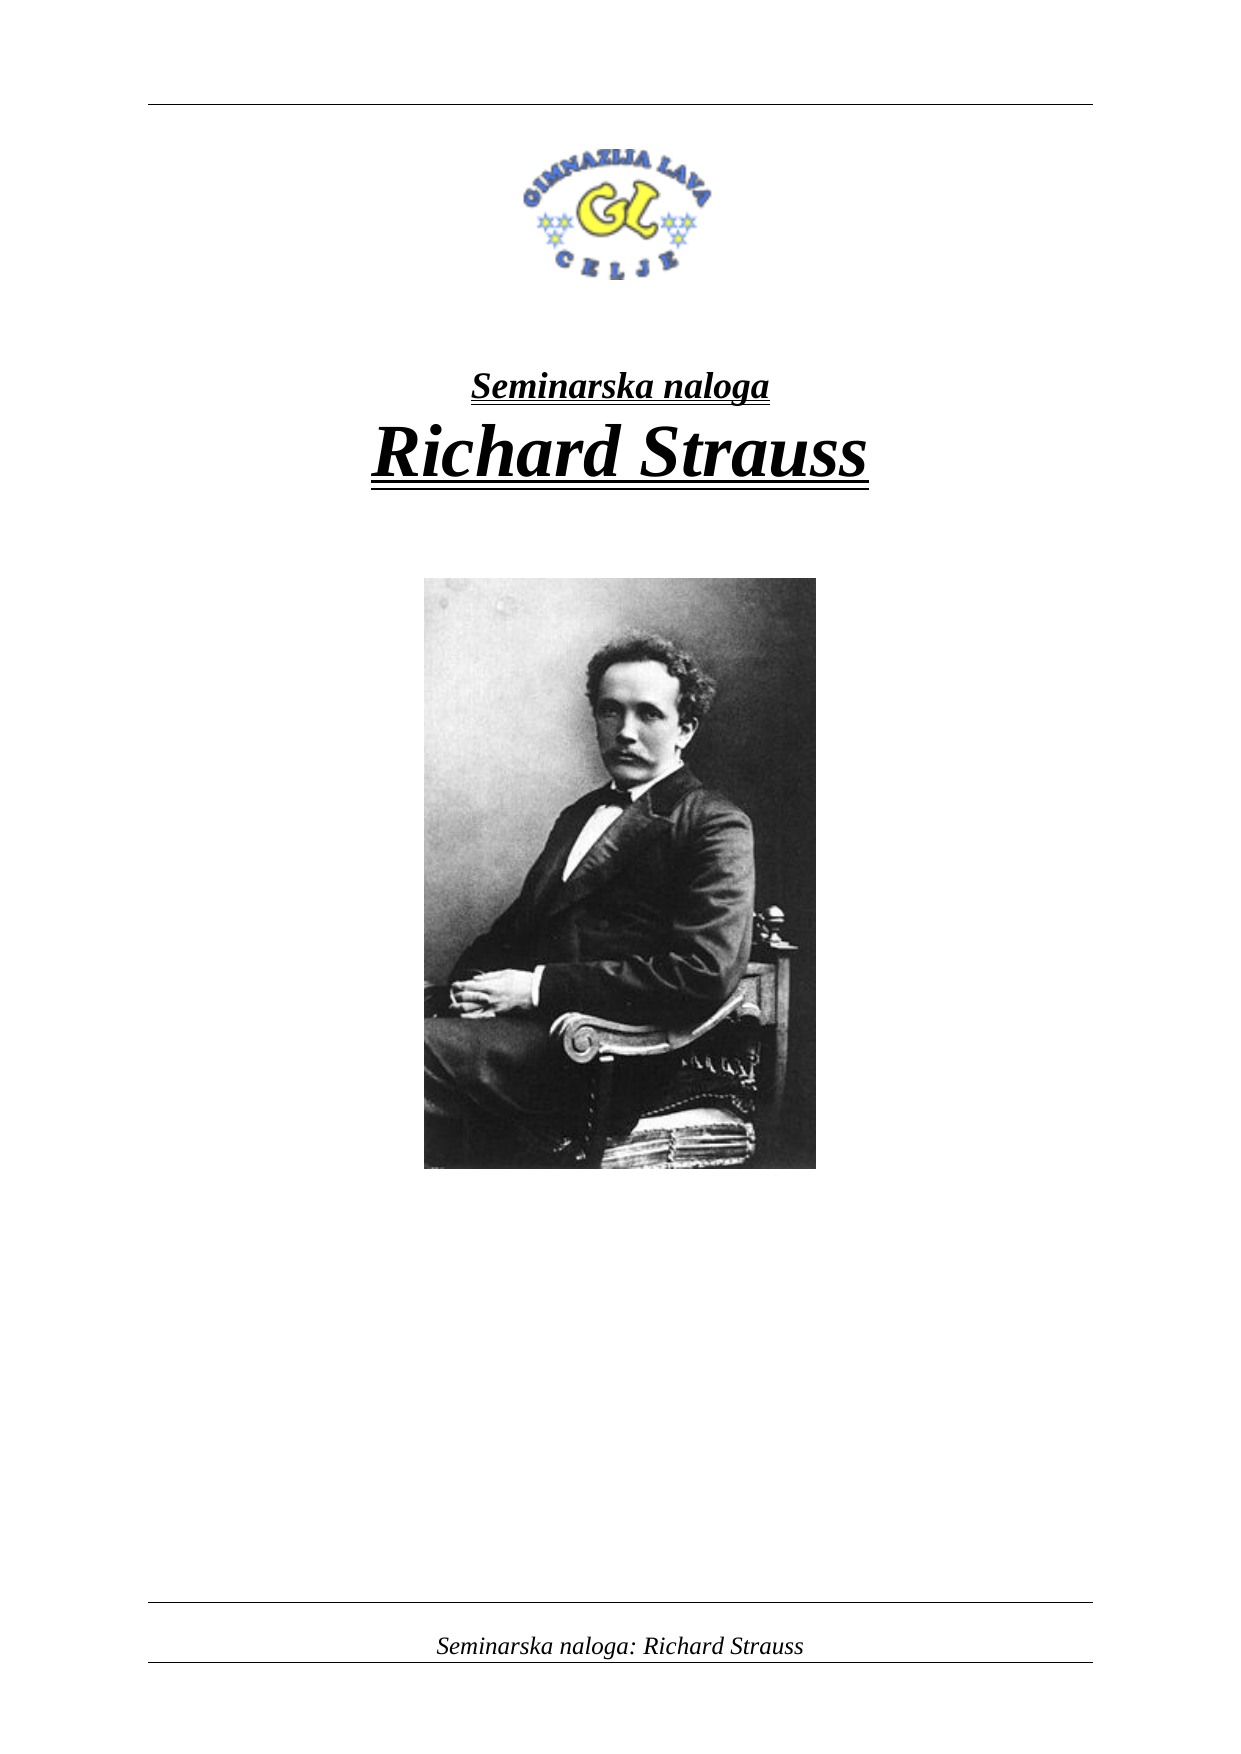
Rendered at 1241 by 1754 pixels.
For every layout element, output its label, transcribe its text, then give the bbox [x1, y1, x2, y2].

text Seminarska naloga [148, 363, 1093, 407]
text Seminarska naloga: Richard Strauss [148, 1631, 1093, 1662]
text Richard Strauss [148, 407, 1093, 493]
picture [424, 578, 816, 1169]
picture [522, 149, 714, 280]
